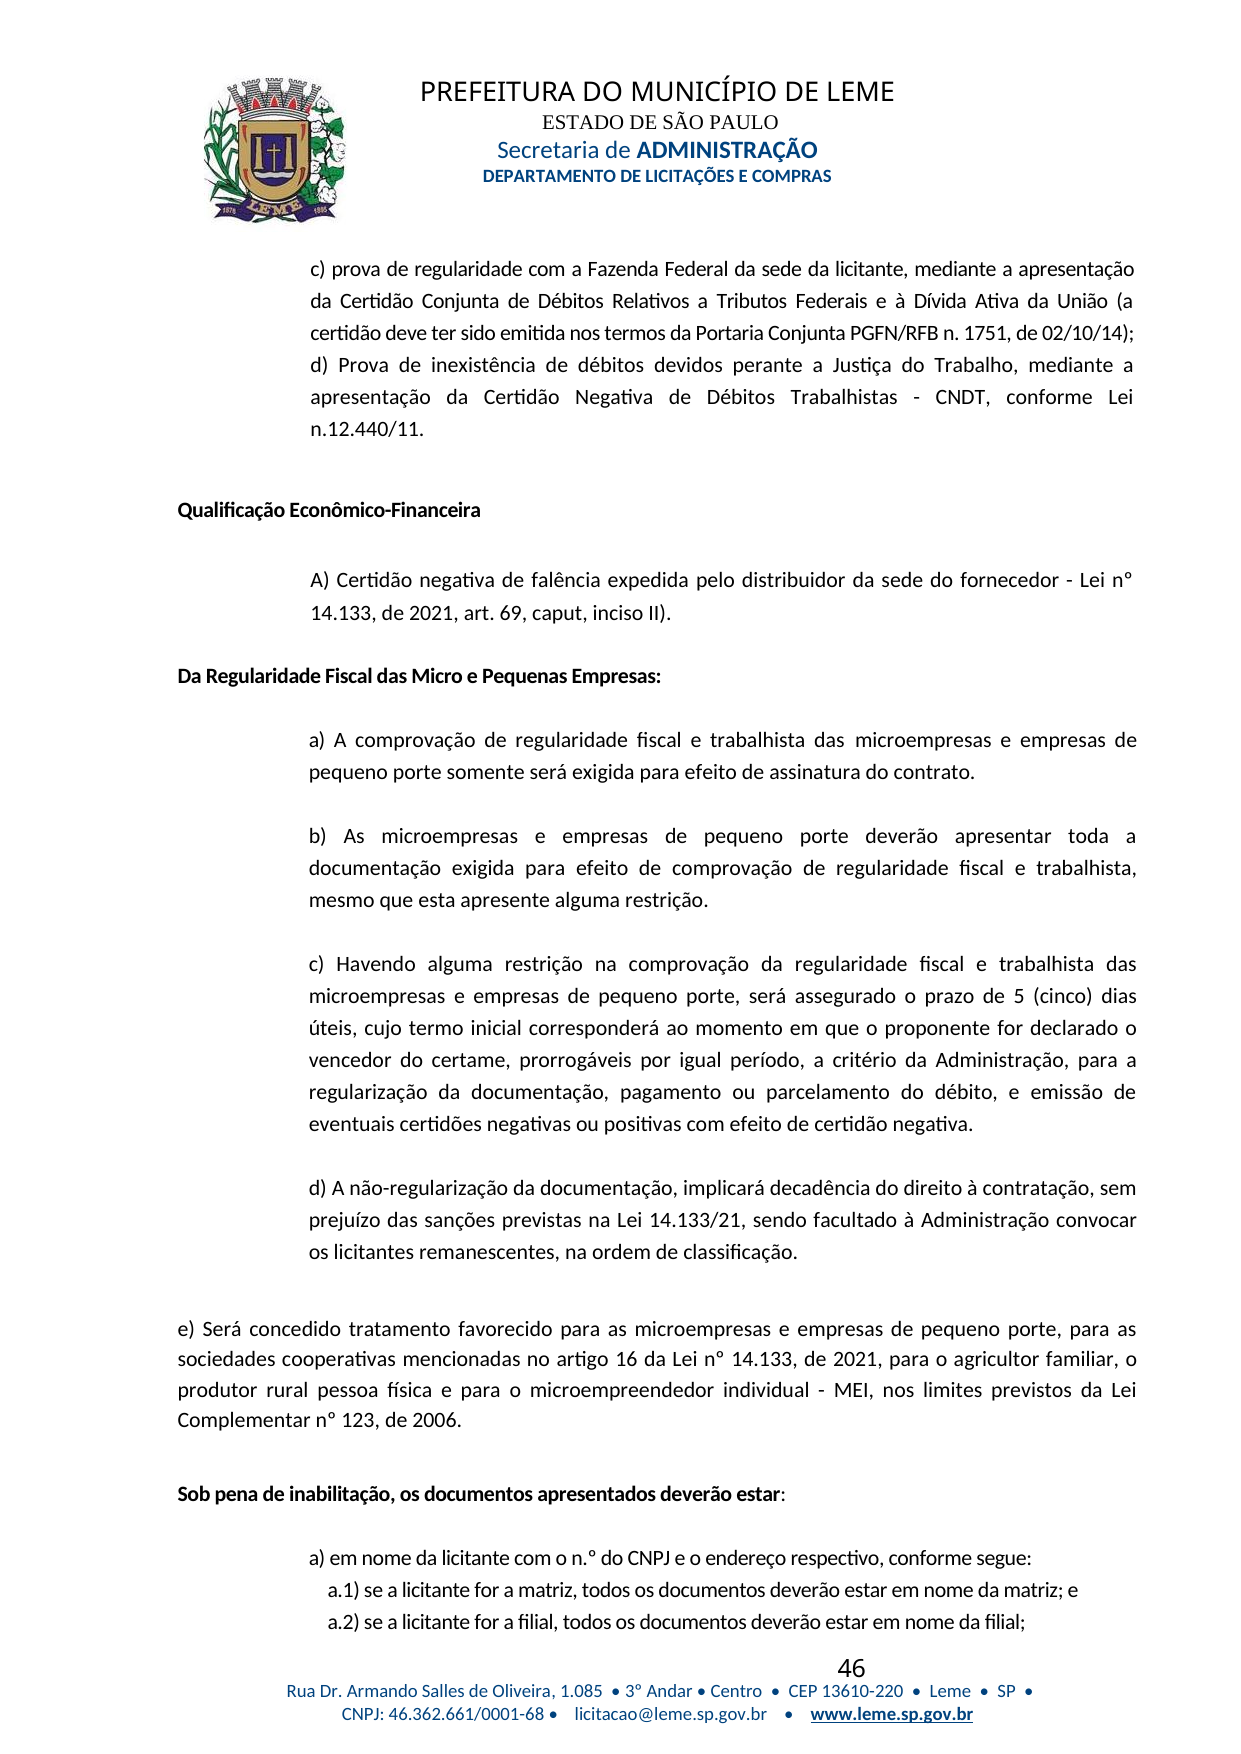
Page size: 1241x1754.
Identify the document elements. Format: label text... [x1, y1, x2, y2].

text Da Regularidade Fiscal das Micro e Pequenas Empresas: [177, 663, 1134, 689]
text a) em nome da licitante com o n.º do CNPJ e o endereço respectivo, conforme segue: [215, 1544, 1134, 1571]
text d) Prova de inexistência de débitos devidos perante a Justiça do Trabalho, mediante a apresentação da Certidão Negativa de Débitos Trabalhistas - CNDT, conforme Lei n.12.440/11. [310, 351, 1134, 442]
list e) Será concedido tratamento favorecido para as microempresas e empresas de pequeno porte, para as sociedades cooperativas mencionadas no artigo 16 da Lei nº 14.133, de 2021, para o agricultor familiar, o produtor rural pessoa física e para o microempreendedor individual - MEI, nos limites previstos da Lei Complementar nº 123, de 2006. [177, 1315, 1137, 1433]
text d) A não-regularização da documentação, implicará decadência do direito à contratação, sem prejuízo das sanções previstas na Lei 14.133/21, sendo facultado à Administração convocar os licitantes remanescentes, na ordem de classificação. [308, 1174, 1137, 1265]
picture [203, 75, 348, 232]
text c) prova de regularidade com a Fazenda Federal da sede da licitante, mediante a apresentação da Certidão Conjunta de Débitos Relativos a Tributos Federais e à Dívida Ativa da União (a certidão deve ter sido emitida nos termos da Portaria Conjunta PGFN/RFB n. 1751, de 02/10/14); [310, 255, 1134, 346]
text a) A comprovação de regularidade fiscal e trabalhista das microempresas e empresas de pequeno porte somente será exigida para efeito de assinatura do contrato. [308, 727, 1137, 785]
text Qualificação Econômico-Financeira [177, 496, 1134, 523]
text a.1) se a licitante for a matriz, todos os documentos deverão estar em nome da matriz; e [327, 1576, 1134, 1603]
text Sob pena de inabilitação, os documentos apresentados deverão estar: [177, 1480, 1134, 1507]
text c) Havendo alguma restrição na comprovação da regularidade fiscal e trabalhista das microempresas e empresas de pequeno porte, será assegurado o prazo de 5 (cinco) dias úteis, cujo termo inicial corresponderá ao momento em que o proponente for declarado o vencedor do certame, prorrogáveis por igual período, a critério da Administração, para a regularização da documentação, pagamento ou parcelamento do débito, e emissão de eventuais certidões negativas ou positivas com efeito de certidão negativa. [308, 950, 1137, 1137]
text b) As microempresas e empresas de pequeno porte deverão apresentar toda a documentação exigida para efeito de comprovação de regularidade fiscal e trabalhista, mesmo que esta apresente alguma restrição. [308, 822, 1137, 913]
text a.2) se a licitante for a filial, todos os documentos deverão estar em nome da filial; [327, 1608, 1134, 1635]
text A) Certidão negativa de falência expedida pelo distribuidor da sede do fornecedor - Lei nº 14.133, de 2021, art. 69, caput, inciso II). [310, 567, 1134, 625]
